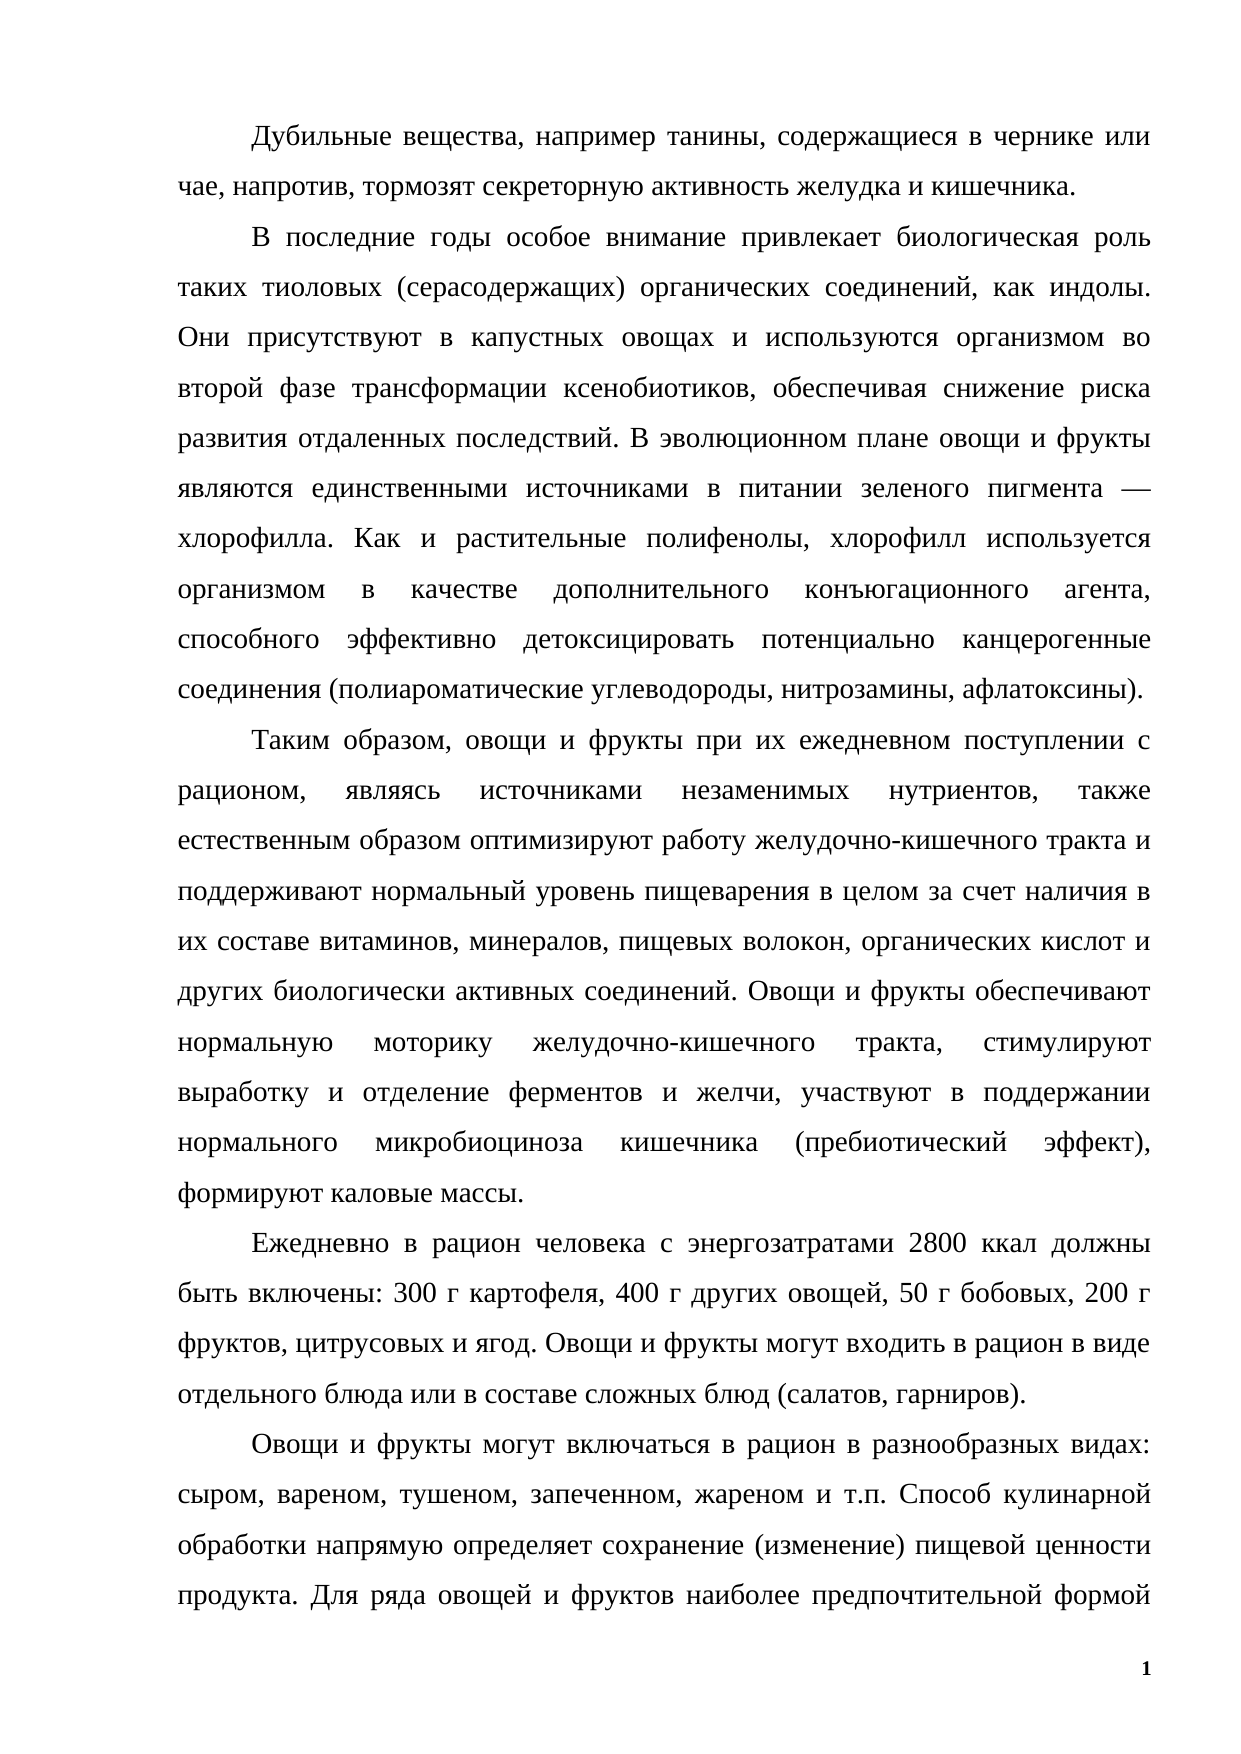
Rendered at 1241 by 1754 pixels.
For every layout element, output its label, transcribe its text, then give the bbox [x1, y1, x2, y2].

text Дубильные вещества, например танины, содержащиеся в чернике или чае, напротив, тормозят секреторную активность желудка и кишечника. [177, 118, 1152, 202]
text В последние годы особое внимание привлекает биологическая роль таких тиоловых (серасодержащих) органических соединений, как индолы. Они присутствуют в капустных овощах и используются организмом во второй фазе трансформации ксенобиотиков, обеспечивая снижение риска развития отдаленных последствий. В эволюционном плане овощи и фрукты являются единственными источниками в питании зеленого пигмента — хлорофилла. Как и растительные полифенолы, хлорофилл используется организмом в качестве дополнительного конъюгационного агента, способного эффективно детоксицировать потенциально канцерогенные соединения (полиароматические углеводороды, нитрозамины, афлатоксины). [177, 219, 1152, 705]
text Таким образом, овощи и фрукты при их ежедневном поступлении с рационом, являясь источниками незаменимых нутриентов, также естественным образом оптимизируют работу желудочно-кишечного тракта и поддерживают нормальный уровень пищеварения в целом за счет наличия в их составе витаминов, минералов, пищевых волокон, органических кислот и других биологически активных соединений. Овощи и фрукты обеспечивают нормальную моторику желудочно-кишечного тракта, стимулируют выработку и отделение ферментов и желчи, участвуют в поддержании нормального микробиоциноза кишечника (пребиотический эффект), формируют каловые массы. [177, 722, 1152, 1208]
text Ежедневно в рацион человека с энергозатратами 2800 ккал должны быть включены: картофеля, других овощей, бобовых, фруктов, цитрусовых и ягод. Овощи и фрукты могут входить в рацион в виде отдельного блюда или в составе сложных блюд (салатов, гарниров). [177, 1225, 1152, 1409]
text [177, 1426, 1152, 1611]
